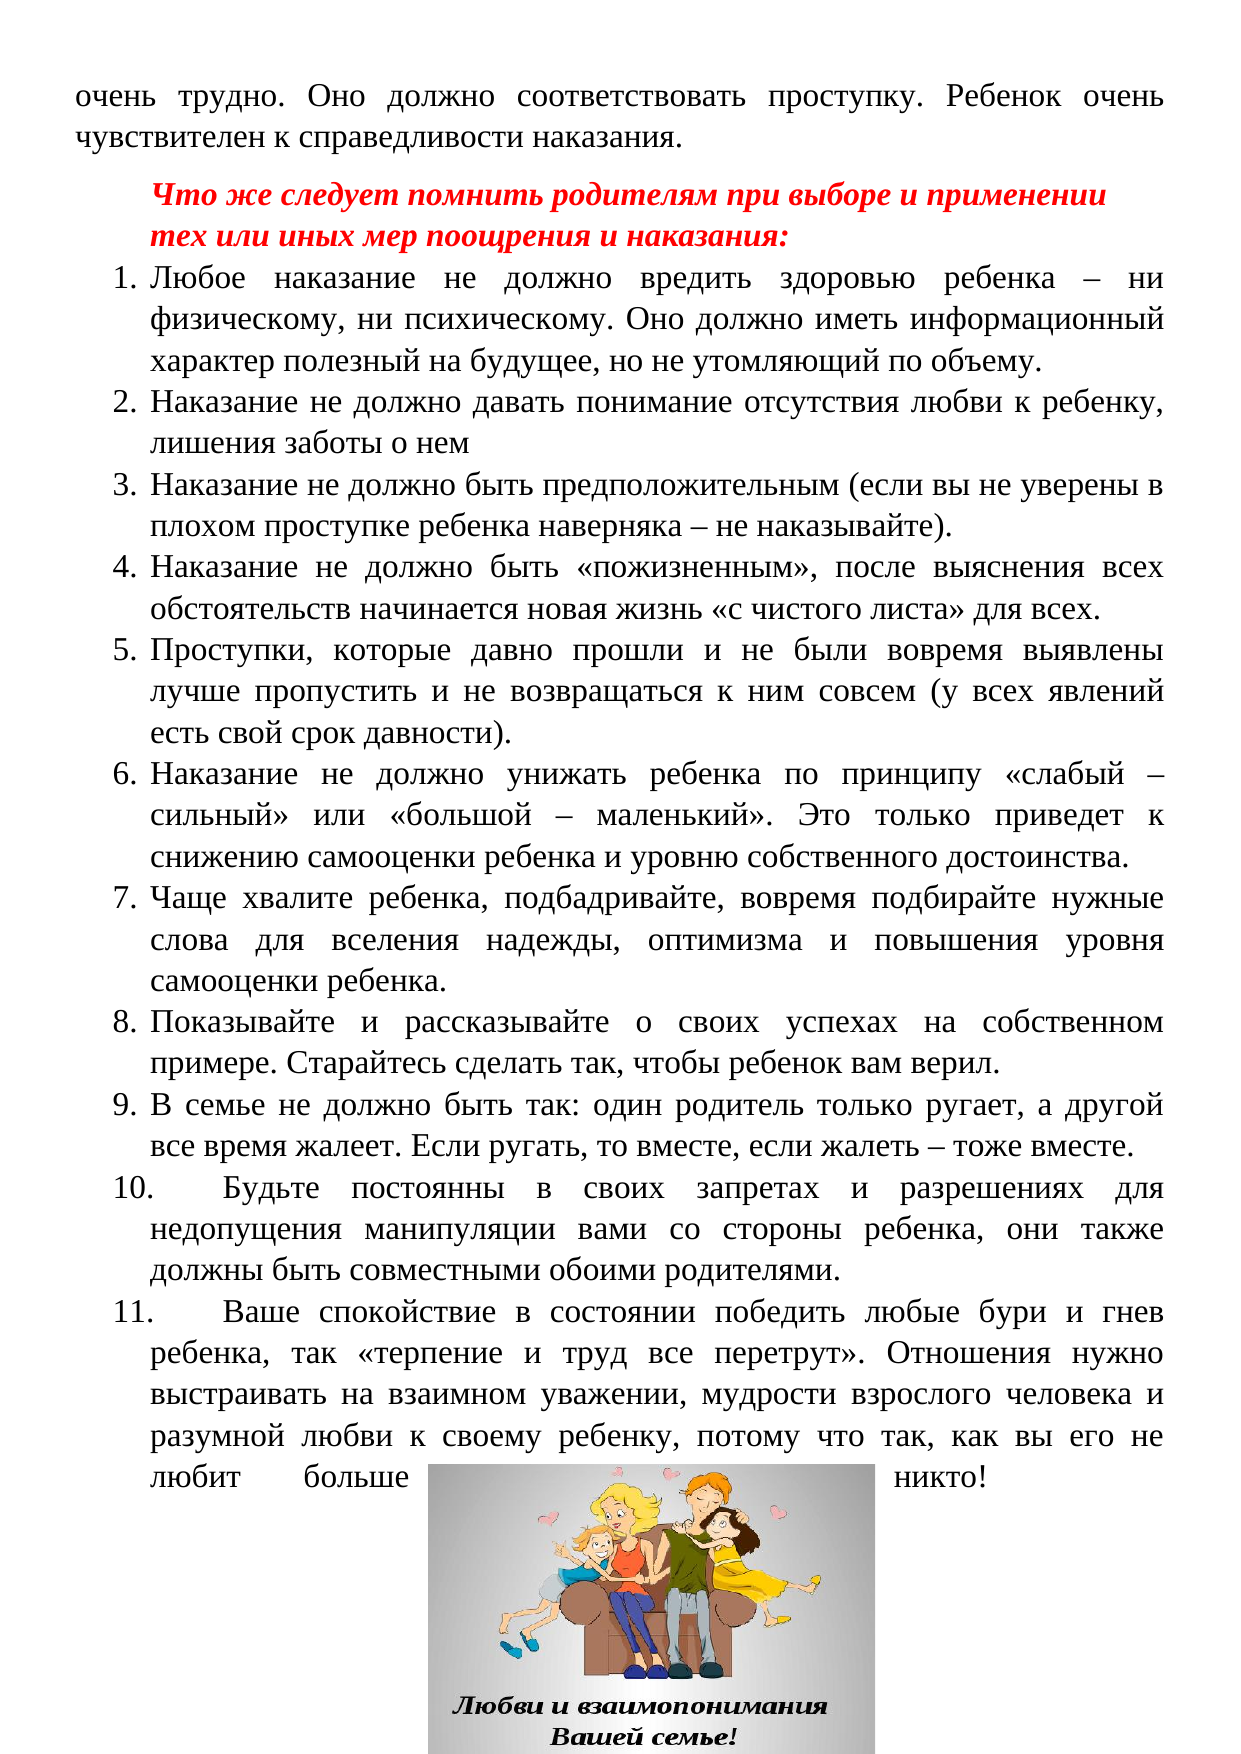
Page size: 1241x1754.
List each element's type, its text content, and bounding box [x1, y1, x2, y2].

list В семье не должно быть так: один родитель только ругает, а другой все время жалеет. Если ругать, то вместе, если жалеть – тоже вместе. [112, 1084, 1165, 1164]
list Будьте постоянны в своих запретах и разрешениях для недопущения манипуляции вами со стороны ребенка, они также должны быть совместными обоими родителями. [112, 1167, 1165, 1288]
list Наказание не должно давать понимание отсутствия любви к ребенку, лишения заботы о нем [112, 381, 1165, 461]
list Чаще хвалите ребенка, подбадривайте, вовремя подбирайте нужные слова для вселения надежды, оптимизма и повышения уровня самооценки ребенка. [112, 877, 1165, 998]
picture [428, 1464, 876, 1754]
list Наказание не должно унижать ребенка по принципу «слабый – сильный» или «большой – маленький». Это только приведет к снижению самооценки ребенка и уровню собственного достоинства. [112, 753, 1165, 874]
list Наказание не должно быть предположительным (если вы не уверены в плохом проступке ребенка наверняка – не наказывайте). [112, 464, 1165, 543]
list Наказание не должно быть «пожизненным», после выяснения всех обстоятельств начинается новая жизнь «с чистого листа» для всех. [112, 547, 1165, 626]
list Показывайте и рассказывайте о своих успехах на собственном примере. Старайтесь сделать так, чтобы ребенок вам верил. [112, 1001, 1165, 1081]
list Проступки, которые давно прошли и не были вовремя выявлены лучше пропустить и не возвращаться к ним совсем (у всех явлений есть свой срок давности). [112, 629, 1165, 750]
list Ваше спокойствие в состоянии победить любые бури и гнев ребенка, так «терпение и труд все перетрут». Отношения нужно выстраивать на взаимном уважении, мудрости взрослого человека и разумной любви к своему ребенку, потому что так, как вы его не любит больше никто! [112, 1291, 1165, 1495]
list Любое наказание не должно вредить здоровью ребенка – ни физическому, ни психическому. Оно должно иметь информационный характер полезный на будущее, но не утомляющий по объему. [112, 257, 1165, 378]
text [75, 75, 1165, 155]
list Что же следует помнить родителям при выборе и применении тех или иных мер поощрения и наказания: [150, 174, 1165, 254]
